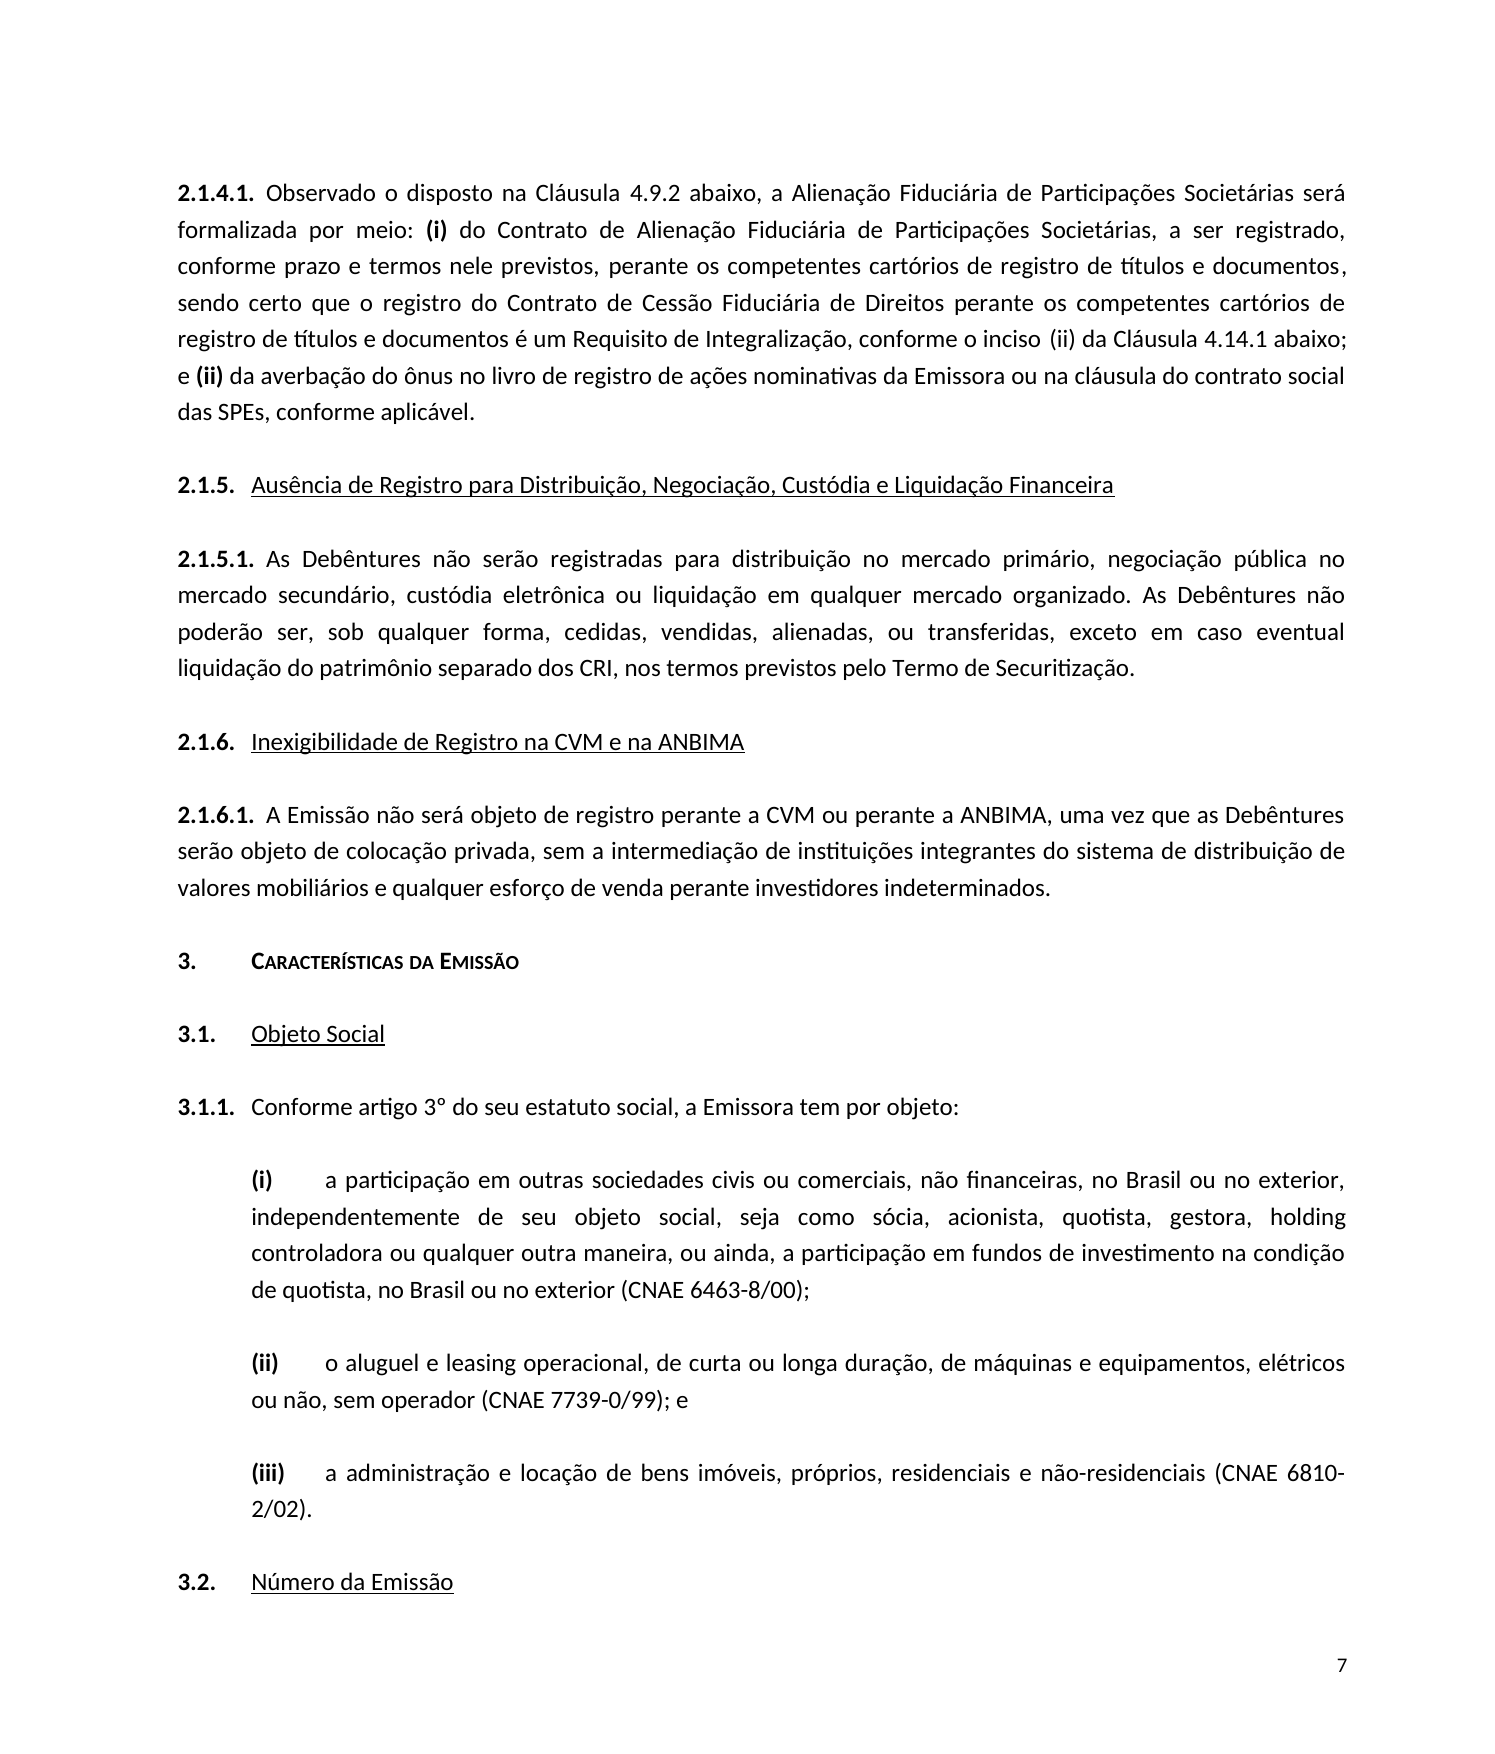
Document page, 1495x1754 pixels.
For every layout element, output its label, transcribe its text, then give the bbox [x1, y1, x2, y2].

list Observado o disposto na Cláusula 4.9.2 abaixo, a Alienação Fiduciária de Participações Societárias será formalizada por meio: (i) do Contrato de Alienação Fiduciária de Participações Societárias, a ser registrado, conforme prazo e termos nele previstos, perante os competentes cartórios de registro de títulos e documentos, sendo certo que o registro do Contrato de Cessão Fiduciária de Direitos perante os competentes cartórios de registro de títulos e documentos é um Requisito de Integralização, conforme o inciso (ii) da Cláusula 4.14.1 abaixo; e (ii) da averbação do ônus no livro de registro de ações nominativas da Emissora ou na cláusula do contrato social das SPEs, conforme aplicável. [177, 177, 1347, 427]
list A Emissão não será objeto de registro perante a CVM ou perante a ANBIMA, uma vez que as Debêntures serão objeto de colocação privada, sem a intermediação de instituições integrantes do sistema de distribuição de valores mobiliários e qualquer esforço de venda perante investidores indeterminados. [177, 799, 1347, 902]
list a participação em outras sociedades civis ou comerciais, não financeiras, no Brasil ou no exterior, independentemente de seu objeto social, seja como sócia, acionista, quotista, gestora, holding controladora ou qualquer outra maneira, ou ainda, a participação em fundos de investimento na condição de quotista, no Brasil ou no exterior (CNAE 6463-8/00); [251, 1164, 1347, 1304]
list a administração e locação de bens imóveis, próprios, residenciais e não-residenciais (CNAE 6810-2/02). [251, 1457, 1347, 1524]
subtitle Características da Emissão [177, 945, 1347, 976]
list Inexigibilidade de Registro na CVM e na ANBIMA [177, 726, 1347, 756]
list Conforme artigo 3º do seu estatuto social, a Emissora tem por objeto: [177, 1091, 1347, 1122]
list Ausência de Registro para Distribuição, Negociação, Custódia e Liquidação Financeira [177, 470, 1347, 500]
list As Debêntures não serão registradas para distribuição no mercado primário, negociação pública no mercado secundário, custódia eletrônica ou liquidação em qualquer mercado organizado. As Debêntures não poderão ser, sob qualquer forma, cedidas, vendidas, alienadas, ou transferidas, exceto em caso eventual liquidação do patrimônio separado dos CRI, nos termos previstos pelo Termo de Securitização. [177, 543, 1347, 683]
list Objeto Social [177, 1018, 1347, 1049]
list Número da Emissão [177, 1567, 1347, 1597]
list o aluguel e leasing operacional, de curta ou longa duração, de máquinas e equipamentos, elétricos ou não, sem operador (CNAE 7739-0/99); e [251, 1347, 1347, 1414]
